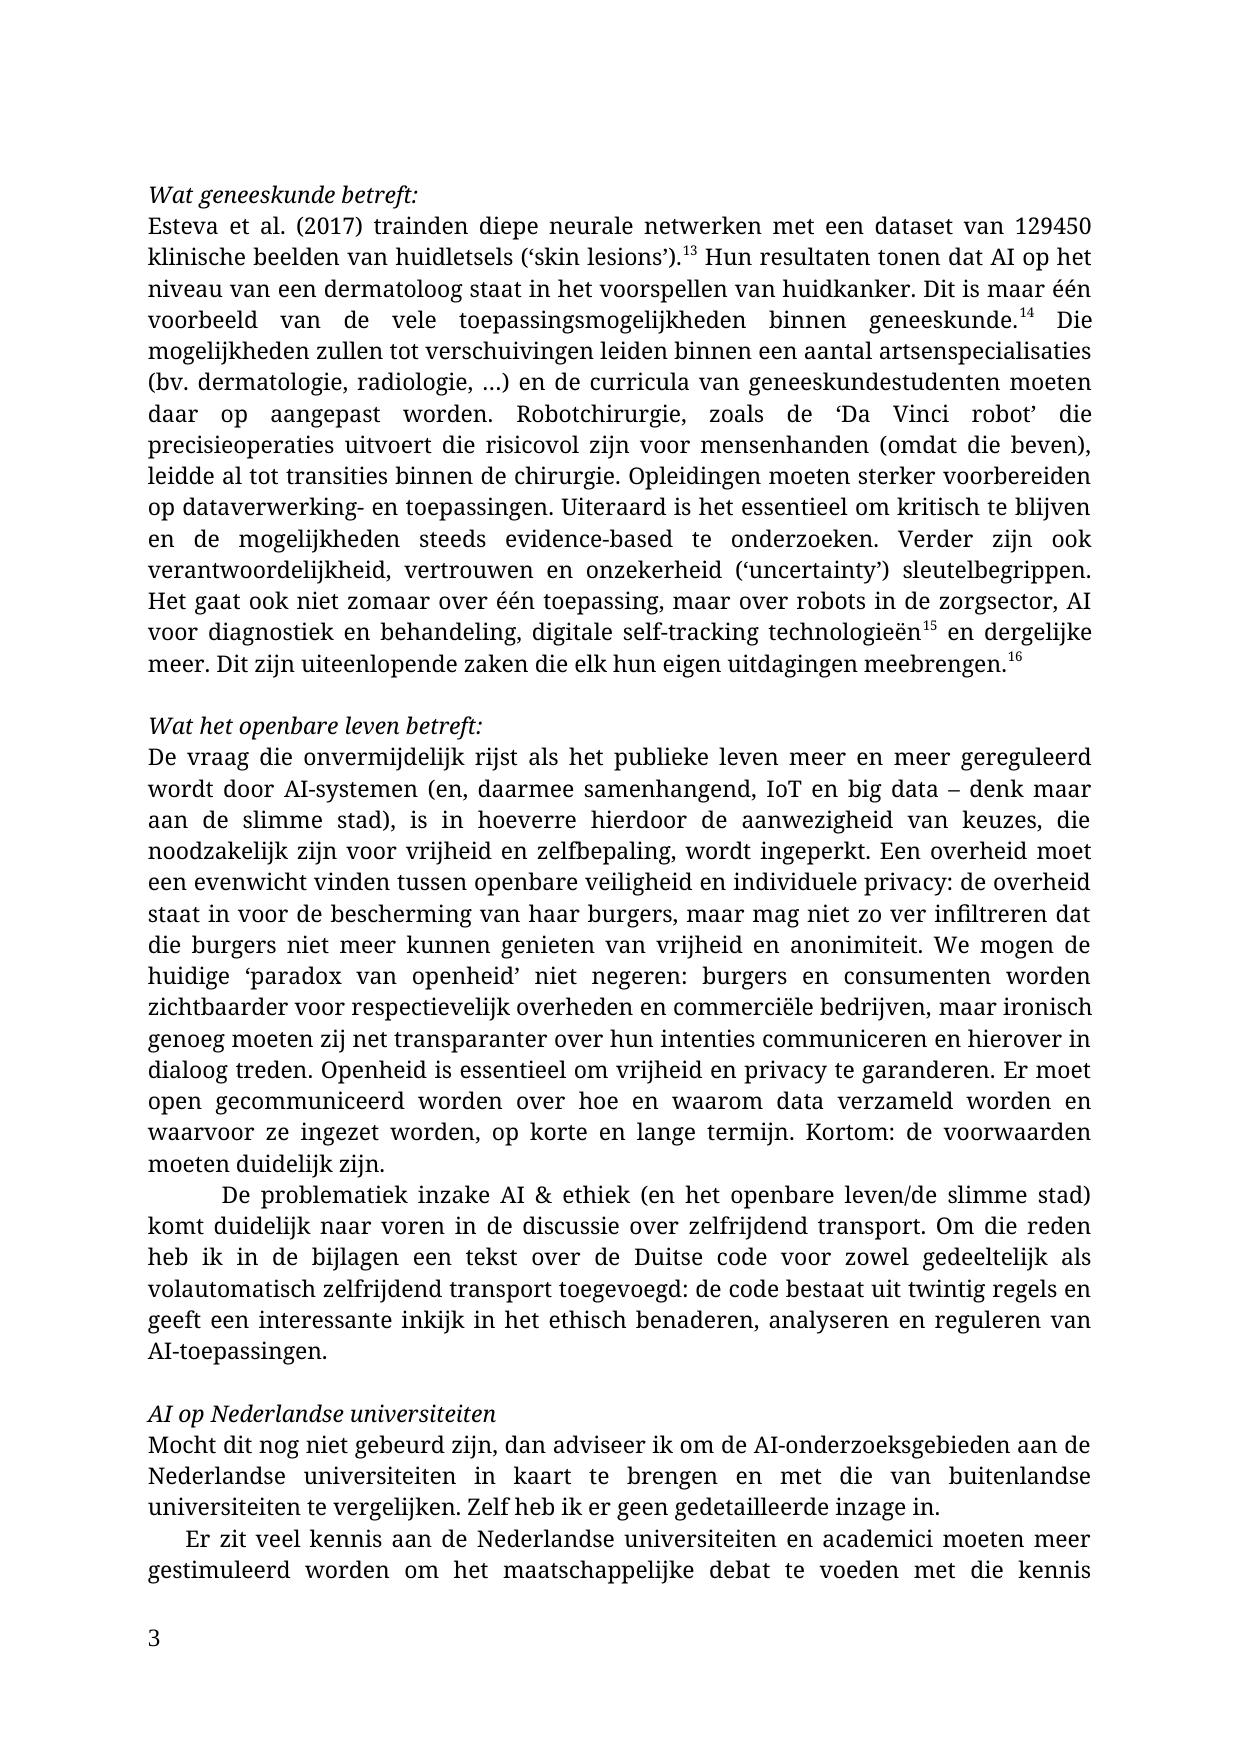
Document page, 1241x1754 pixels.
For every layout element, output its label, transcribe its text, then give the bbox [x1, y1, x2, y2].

text De problematiek inzake AI & ethiek (en het openbare leven/de slimme stad) komt duidelijk naar voren in de discussie over zelfrijdend transport. Om die reden heb ik in de bijlagen een tekst over de Duitse code voor zowel gedeeltelijk als volautomatisch zelfrijdend transport toegevoegd: de code bestaat uit twintig regels en geeft een interessante inkijk in het ethisch benaderen, analyseren en reguleren van AI-toepassingen. [148, 1179, 1093, 1366]
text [148, 1523, 1093, 1585]
text AI op Nederlandse universiteiten [148, 1398, 1093, 1429]
text Wat het openbare leven betreft: [148, 710, 1093, 741]
text De vraag die onvermijdelijk rijst als het publieke leven meer en meer gereguleerd wordt door AI-systemen (en, daarmee samenhangend, IoT en big data – denk maar aan de slimme stad), is in hoeverre hierdoor de aanwezigheid van keuzes, die noodzakelijk zijn voor vrijheid en zelfbepaling, wordt ingeperkt. Een overheid moet een evenwicht vinden tussen openbare veiligheid en individuele privacy: de overheid staat in voor de bescherming van haar burgers, maar mag niet zo ver infiltreren dat die burgers niet meer kunnen genieten van vrijheid en anonimiteit. We mogen de huidige ‘paradox van openheid’ niet negeren: burgers en consumenten worden zichtbaarder voor respectievelijk overheden en commerciële bedrijven, maar ironisch genoeg moeten zij net transparanter over hun intenties communiceren en hierover in dialoog treden. Openheid is essentieel om vrijheid en privacy te garanderen. Er moet open gecommuniceerd worden over hoe en waarom data verzameld worden en waarvoor ze ingezet worden, op korte en lange termijn. Kortom: de voorwaarden moeten duidelijk zijn. [148, 741, 1093, 1179]
text Wat geneeskunde betreft: [148, 179, 1093, 210]
text Mocht dit nog niet gebeurd zijn, dan adviseer ik om de AI-onderzoeksgebieden aan de Nederlandse universiteiten in kaart te brengen en met die van buitenlandse universiteiten te vergelijken. Zelf heb ik er geen gedetailleerde inzage in. [148, 1429, 1093, 1523]
text Esteva et al. (2017) trainden diepe neurale netwerken met een dataset van 129450 klinische beelden van huidletsels (‘skin lesions’). Hun resultaten tonen dat AI op het niveau van een dermatoloog staat in het voorspellen van huidkanker. Dit is maar één voorbeeld van de vele toepassingsmogelijkheden binnen geneeskunde. Die mogelijkheden zullen tot verschuivingen leiden binnen een aantal artsenspecialisaties (bv. dermatologie, radiologie, …) en de curricula van geneeskundestudenten moeten daar op aangepast worden. Robotchirurgie, zoals de ‘Da Vinci robot’ die precisieoperaties uitvoert die risicovol zijn voor mensenhanden (omdat die beven), leidde al tot transities binnen de chirurgie. Opleidingen moeten sterker voorbereiden op dataverwerking- en toepassingen. Uiteraard is het essentieel om kritisch te blijven en de mogelijkheden steeds evidence-based te onderzoeken. Verder zijn ook verantwoordelijkheid, vertrouwen en onzekerheid (‘uncertainty’) sleutelbegrippen. Het gaat ook niet zomaar over één toepassing, maar over robots in de zorgsector, AI voor diagnostiek en behandeling, digitale self-tracking technologieën en dergelijke meer. Dit zijn uiteenlopende zaken die elk hun eigen uitdagingen meebrengen. [148, 210, 1093, 679]
